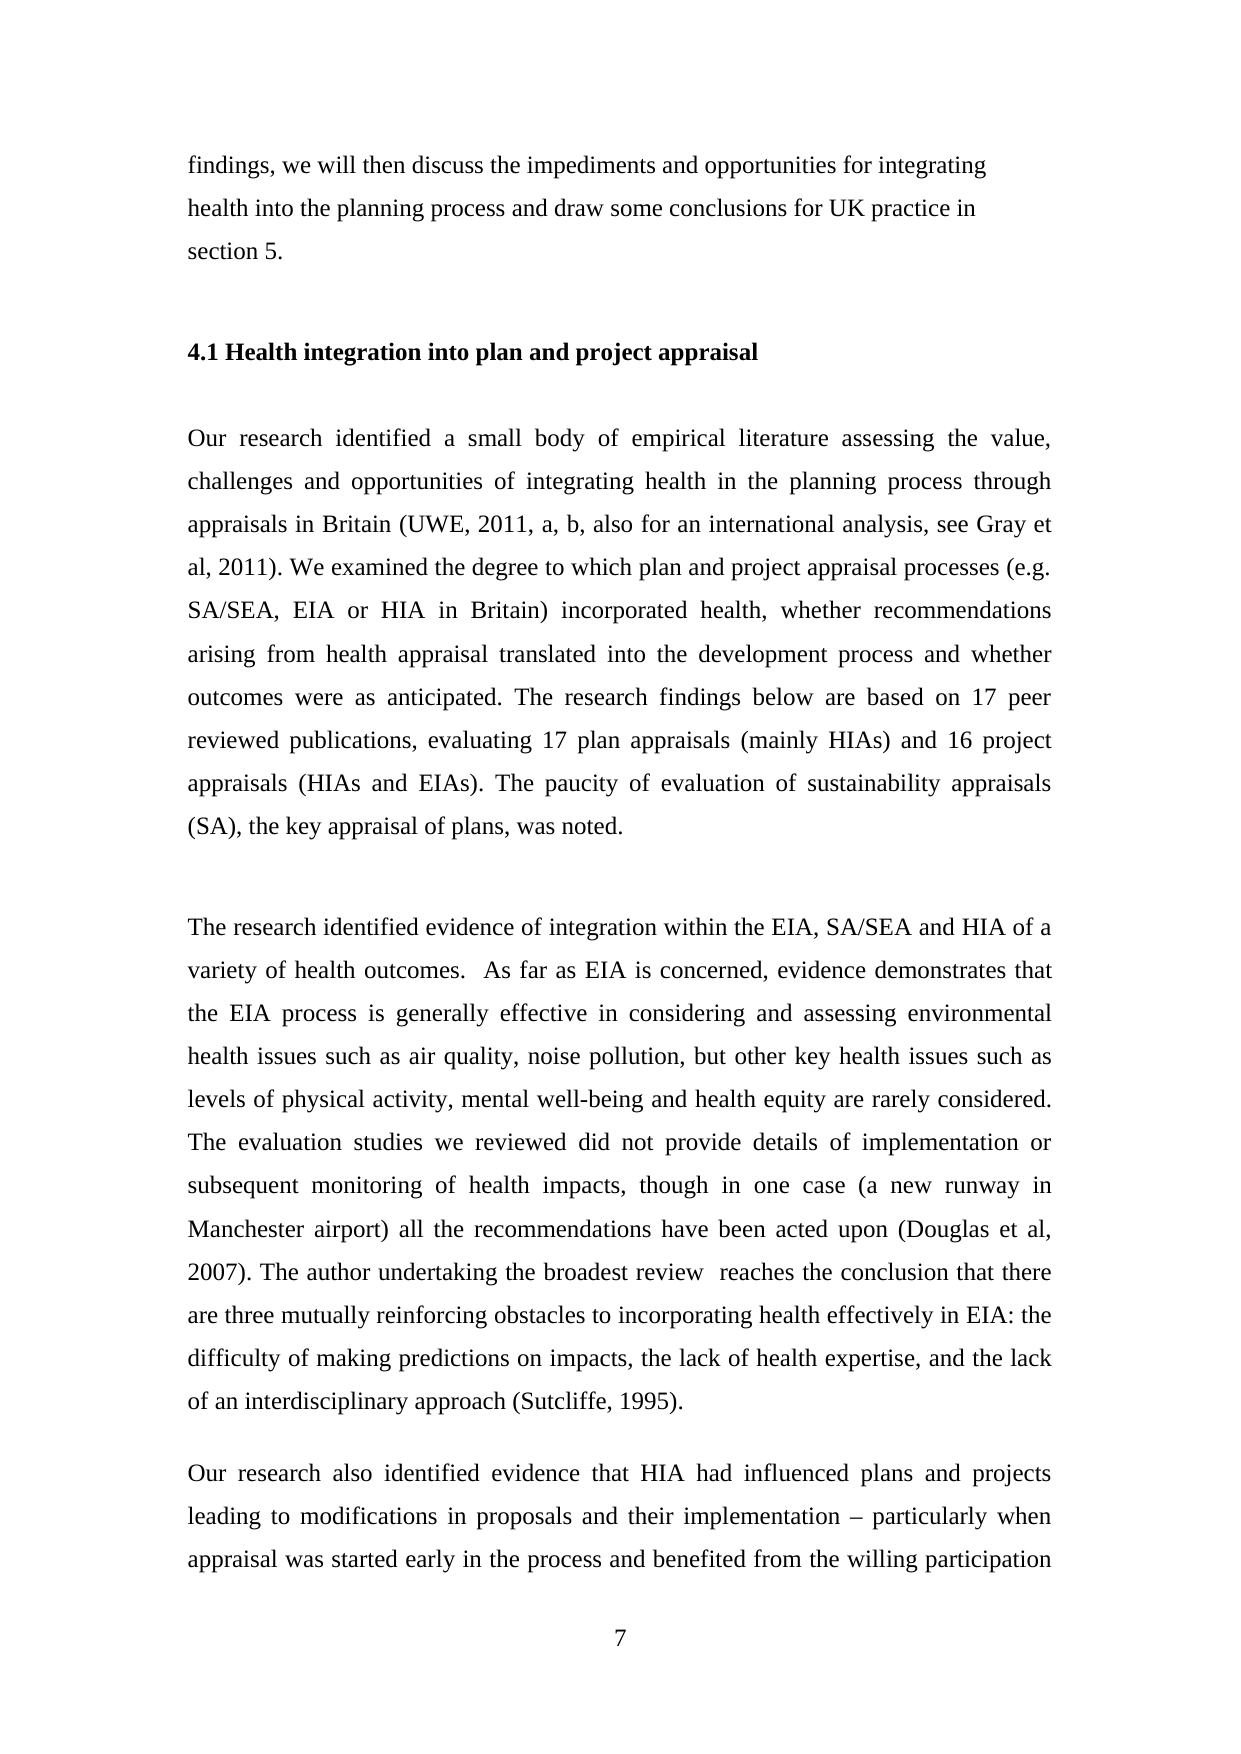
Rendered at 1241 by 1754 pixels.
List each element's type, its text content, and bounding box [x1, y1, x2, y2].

text Our research identified a small body of empirical literature assessing the value, challenges and opportunities of integrating health in the planning process through appraisals in Britain (UWE, 2011, a, b, also for an international analysis, see Gray et al, 2011). We examined the degree to which plan and project appraisal processes (e.g. SA/SEA, EIA or HIA in Britain) incorporated health, whether recommendations arising from health appraisal translated into the development process and whether outcomes were as anticipated. The research findings below are based on 17 peer reviewed publications, evaluating 17 plan appraisals (mainly HIAs) and 16 project appraisals (HIAs and EIAs). The paucity of evaluation of sustainability appraisals (SA), the key appraisal of plans, was noted. [187, 423, 1053, 840]
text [187, 150, 1053, 265]
text 4.1 Health integration into plan and project appraisal [187, 337, 1053, 366]
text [187, 1458, 1053, 1573]
text The research identified evidence of integration within the EIA, SA/SEA and HIA of a variety of health outcomes. As far as EIA is concerned, evidence demonstrates that the EIA process is generally effective in considering and assessing environmental health issues such as air quality, noise pollution, but other key health issues such as levels of physical activity, mental well-being and health equity are rarely considered. The evaluation studies we reviewed did not provide details of implementation or subsequent monitoring of health impacts, though in one case (a new runway in Manchester airport) all the recommendations have been acted upon (Douglas et al, 2007). The author undertaking the broadest review reaches the conclusion that there are three mutually reinforcing obstacles to incorporating health effectively in EIA: the difficulty of making predictions on impacts, the lack of health expertise, and the lack of an interdisciplinary approach (Sutcliffe, 1995). [187, 912, 1053, 1415]
